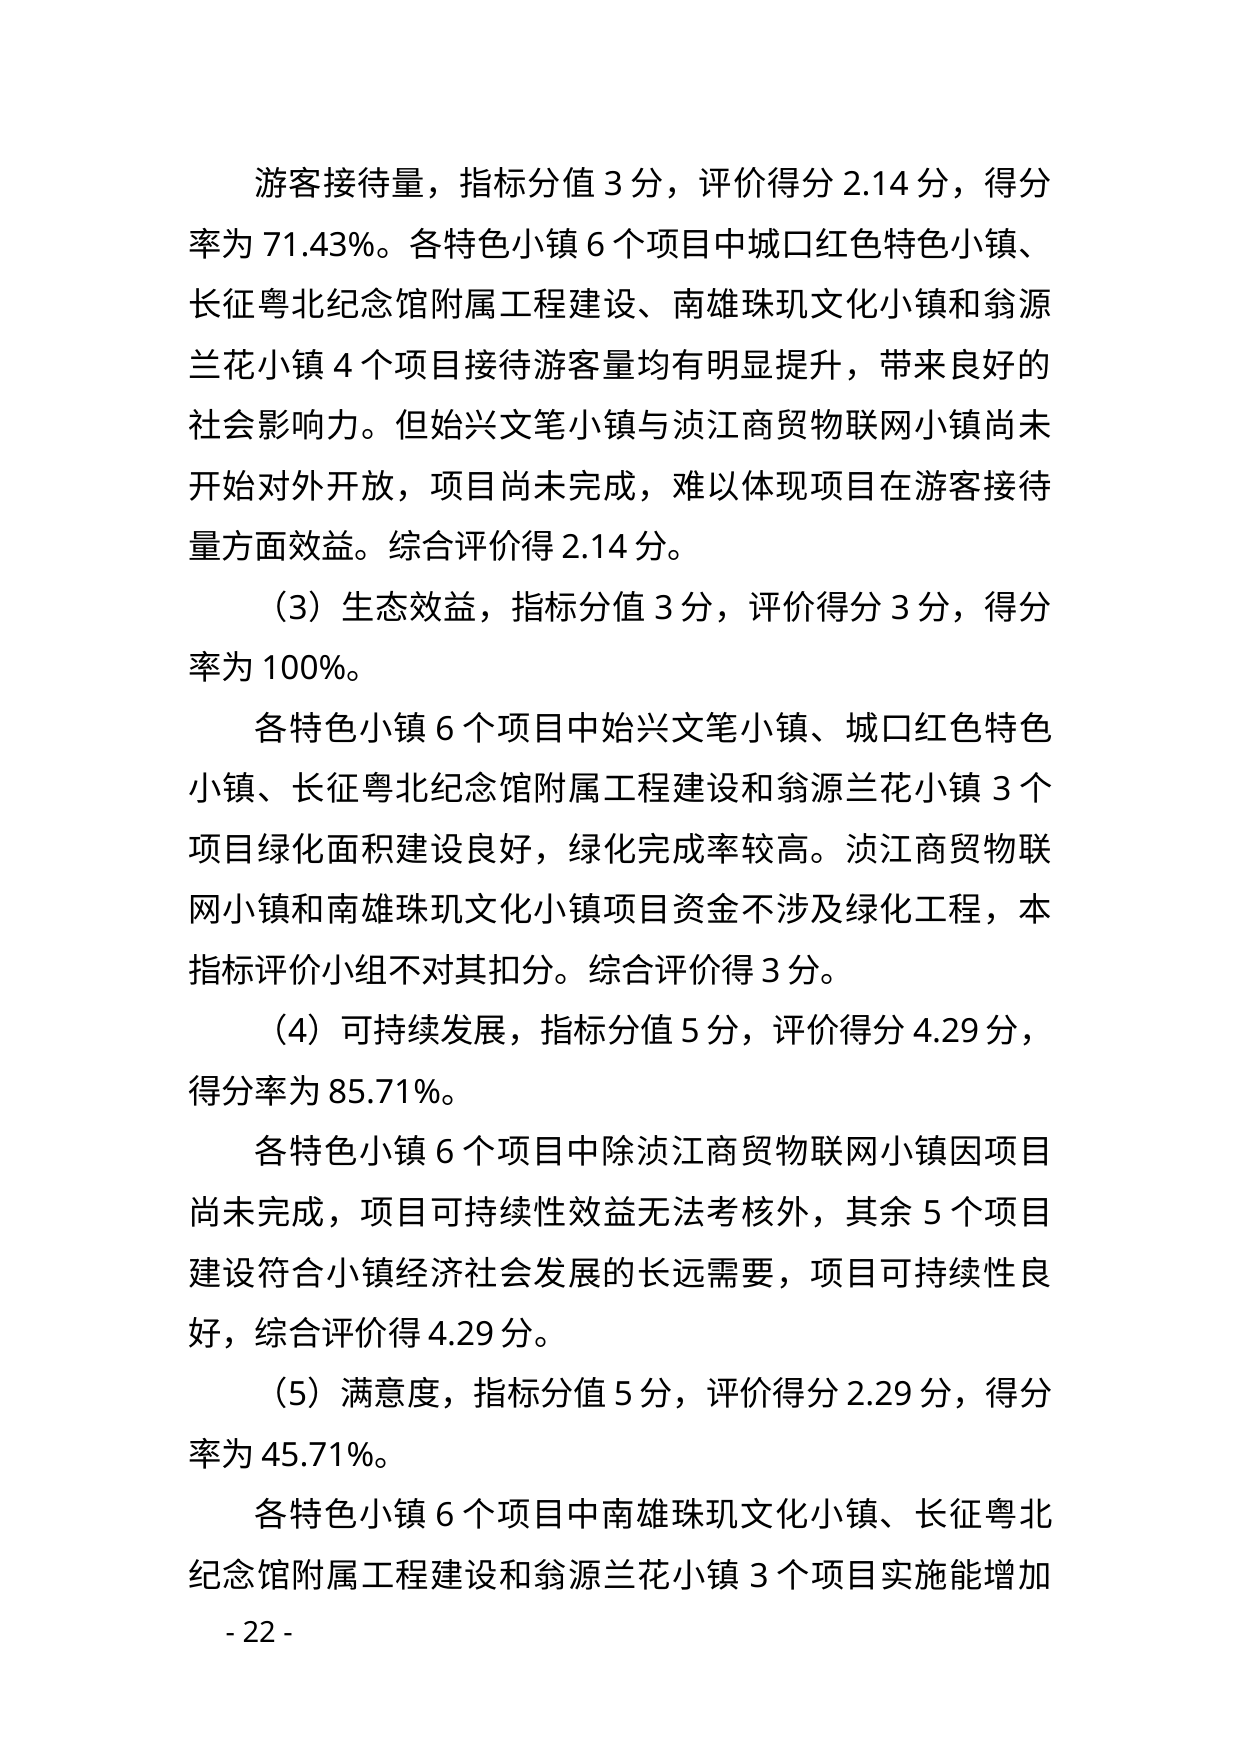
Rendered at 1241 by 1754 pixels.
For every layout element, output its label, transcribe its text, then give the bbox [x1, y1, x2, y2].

subtitle （3）生态效益，指标分值3分，评价得分3分，得分率为100%。 [188, 574, 1052, 695]
subtitle 游客接待量，指标分值3分，评价得分2.14分，得分率为71.43%。各特色小镇6个项目中城口红色特色小镇、长征粤北纪念馆附属工程建设、南雄珠玑文化小镇和翁源兰花小镇4个项目接待游客量均有明显提升，带来良好的社会影响力。但始兴文笔小镇与浈江商贸物联网小镇尚未开始对外开放，项目尚未完成，难以体现项目在游客接待量方面效益。综合评价得2.14分。 [188, 151, 1052, 574]
text 各特色小镇6个项目中始兴文笔小镇、城口红色特色小镇、长征粤北纪念馆附属工程建设和翁源兰花小镇3个项目绿化面积建设良好，绿化完成率较高。浈江商贸物联网小镇和南雄珠玑文化小镇项目资金不涉及绿化工程，本指标评价小组不对其扣分。综合评价得3分。 [188, 695, 1052, 998]
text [188, 1482, 1052, 1603]
subtitle （5）满意度，指标分值5分，评价得分2.29分，得分率为45.71%。 [188, 1361, 1052, 1482]
subtitle （4）可持续发展，指标分值5分，评价得分4.29分，得分率为85.71%。 [188, 998, 1052, 1119]
text 各特色小镇6个项目中除浈江商贸物联网小镇因项目尚未完成，项目可持续性效益无法考核外，其余5个项目建设符合小镇经济社会发展的长远需要，项目可持续性良好，综合评价得4.29分。 [188, 1119, 1052, 1361]
